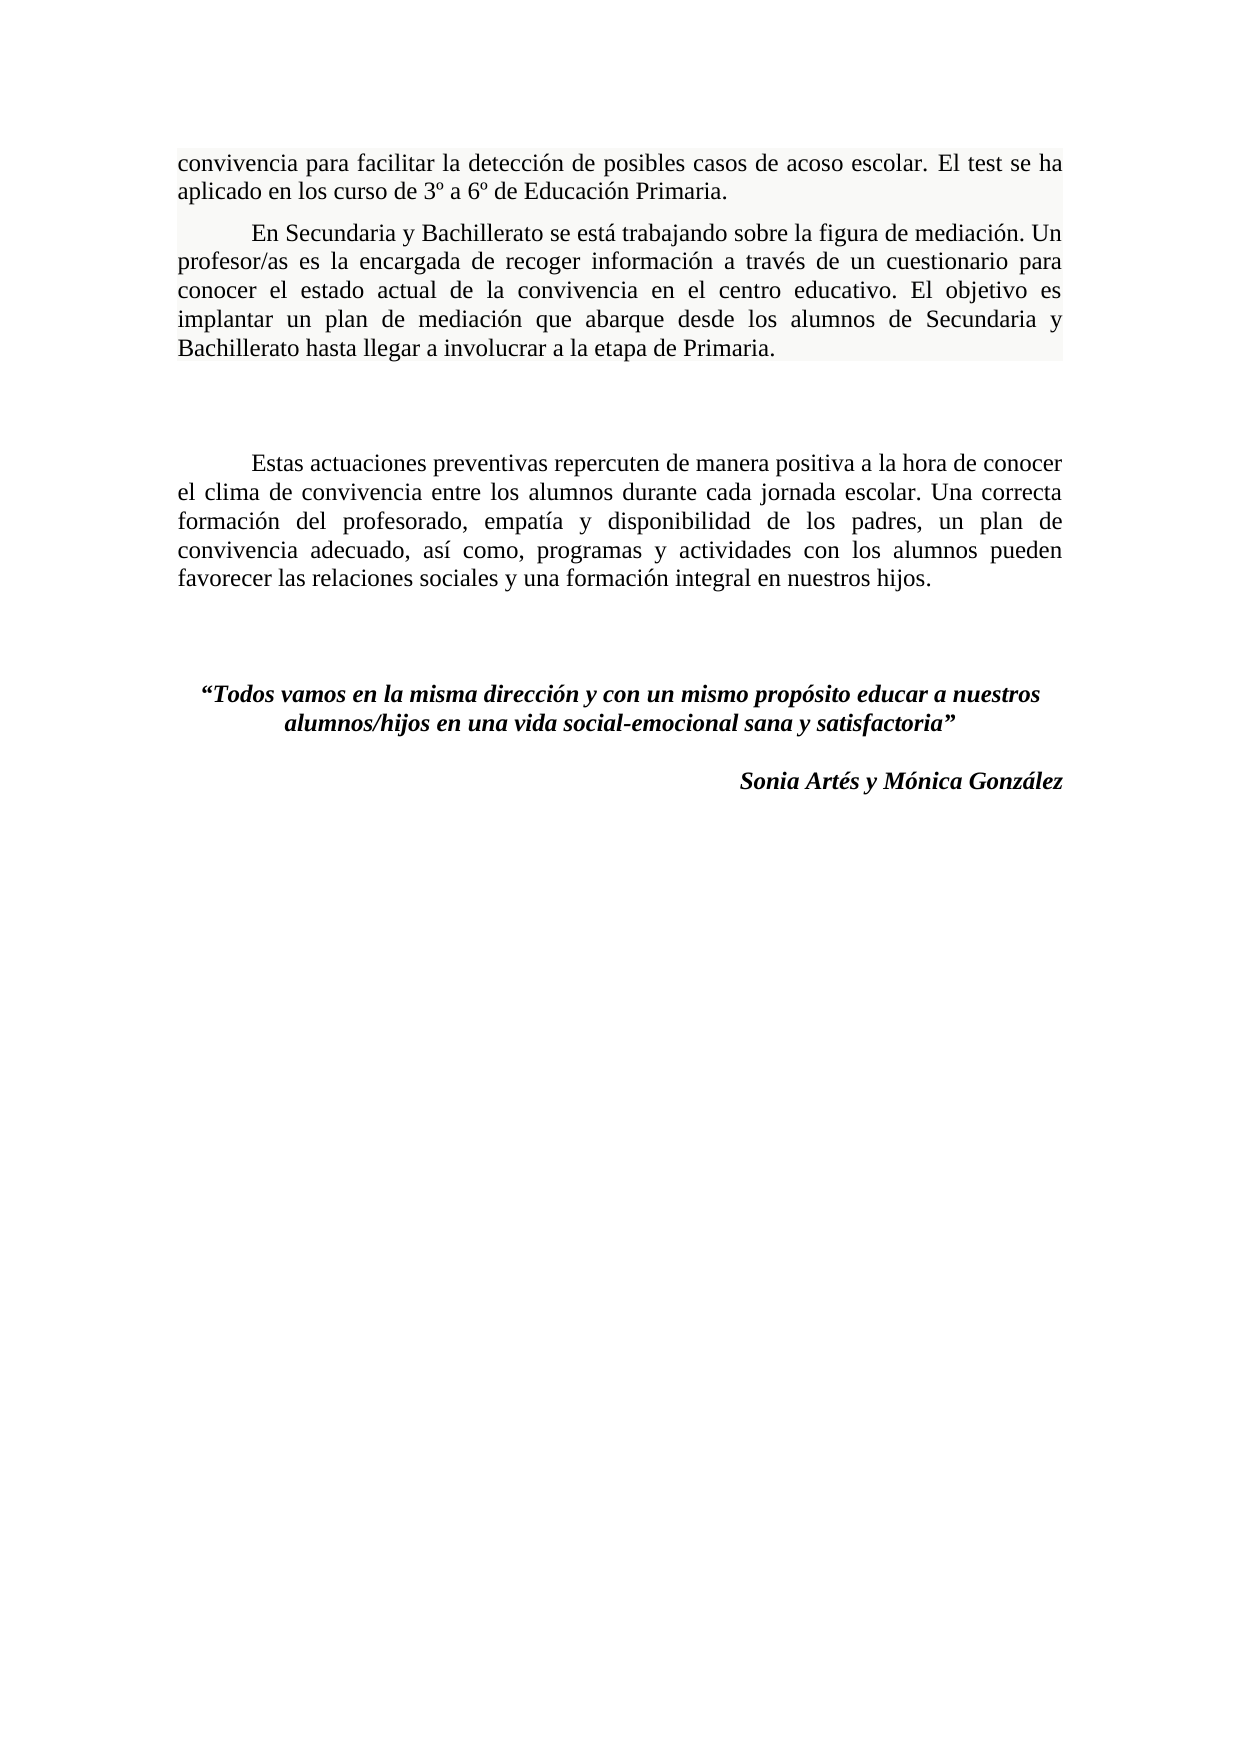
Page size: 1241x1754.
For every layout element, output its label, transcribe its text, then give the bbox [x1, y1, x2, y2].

text En Secundaria y Bachillerato se está trabajando sobre la figura de mediación. Un profesor/as es la encargada de recoger información a través de un cuestionario para conocer el estado actual de la convivencia en el centro educativo. El objetivo es implantar un plan de mediación que abarque desde los alumnos de Secundaria y Bachillerato hasta llegar a involucrar a la etapa de Primaria. [177, 218, 1063, 361]
text Estas actuaciones preventivas repercuten de manera positiva a la hora de conocer el clima de convivencia entre los alumnos durante cada jornada escolar. Una correcta formación del profesorado, empatía y disponibilidad de los padres, un plan de convivencia adecuado, así como, programas y actividades con los alumnos pueden favorecer las relaciones sociales y una formación integral en nuestros hijos. [177, 448, 1063, 592]
text “Todos vamos en la misma dirección y con un mismo propósito educar a nuestros alumnos/hijos en una vida social-emocional sana y satisfactoria” [177, 679, 1063, 737]
text Sonia Artés y Mónica González [177, 766, 1063, 795]
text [177, 148, 1063, 205]
